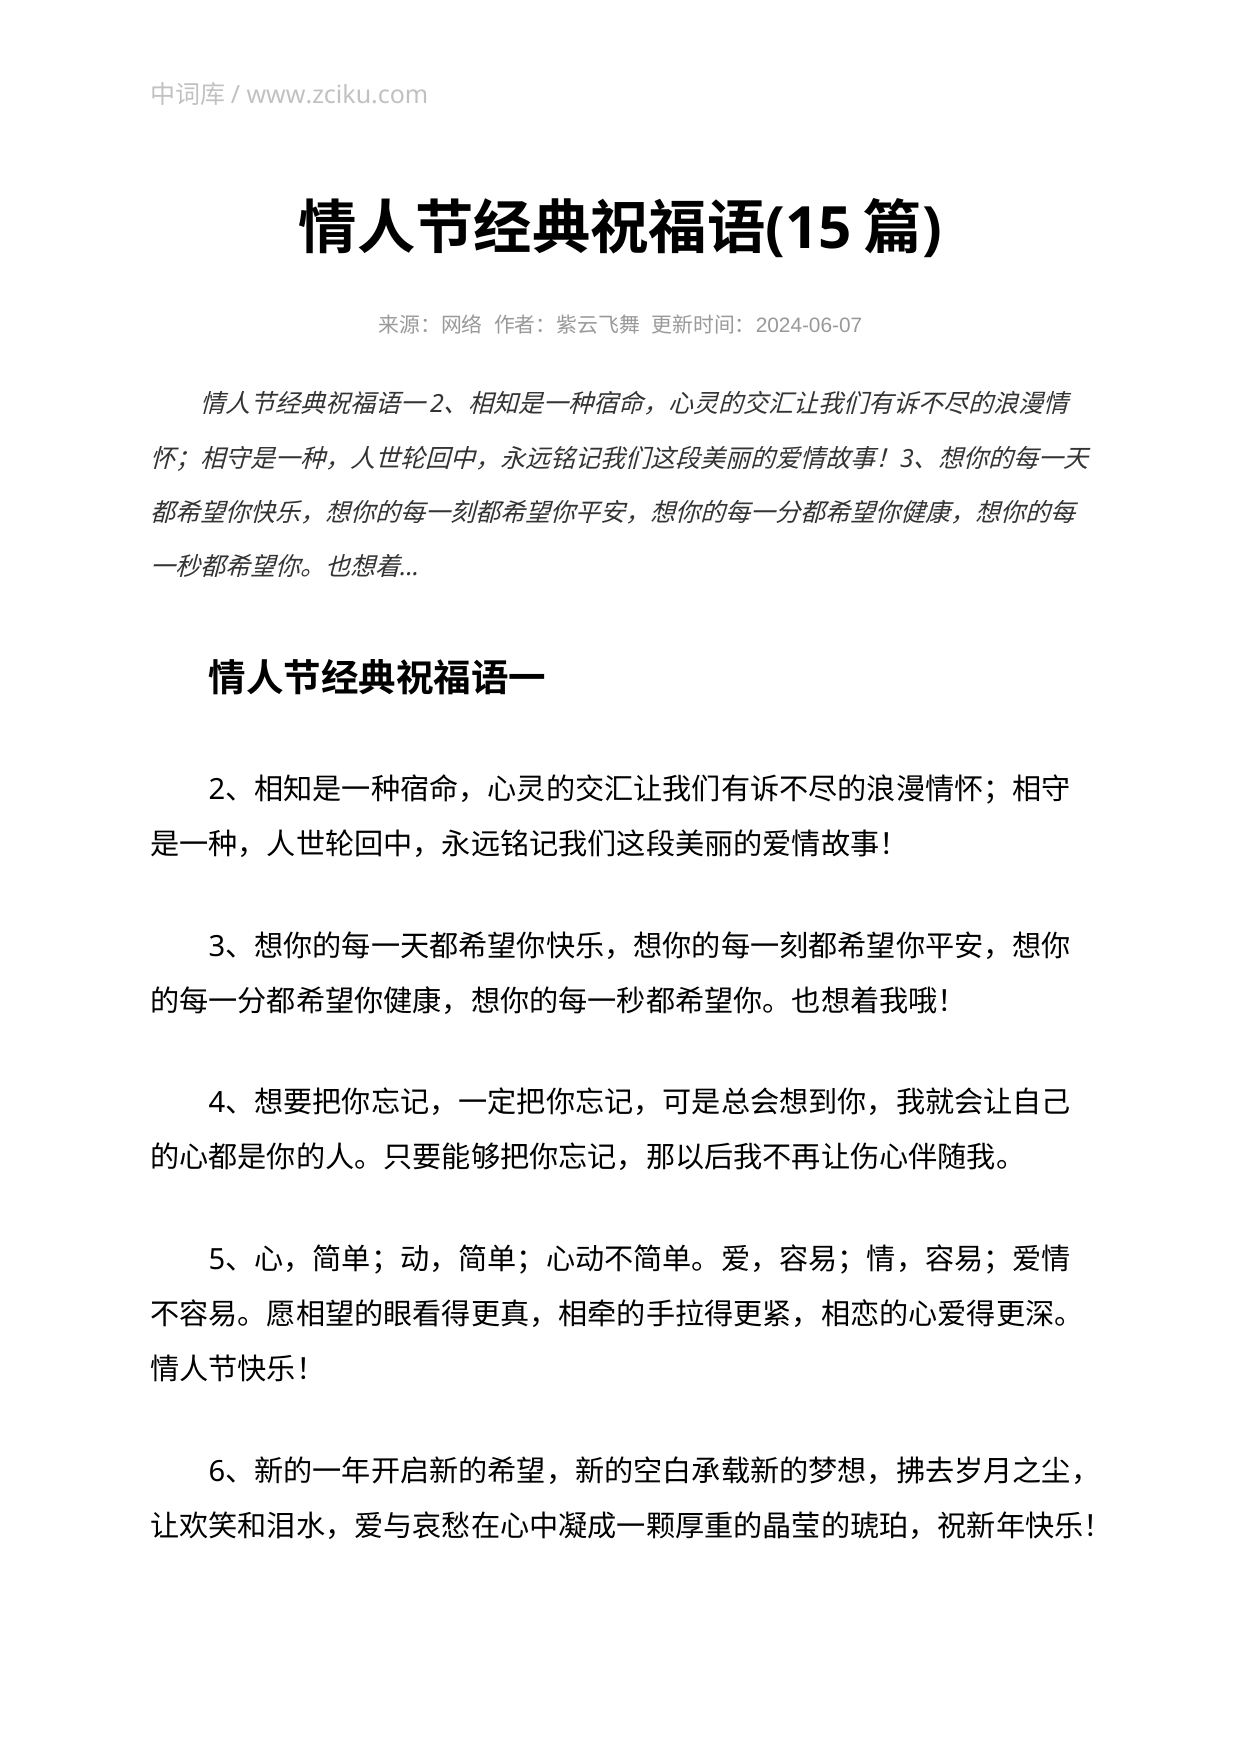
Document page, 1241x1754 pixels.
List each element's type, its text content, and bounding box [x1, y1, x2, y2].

text 5、心，简单；动，简单；心动不简单。爱，容易；情，容易；爱情不容易。愿相望的眼看得更真，相牵的手拉得更紧，相恋的心爱得更深。情人节快乐！ [150, 1236, 1090, 1388]
subtitle 情人节经典祝福语(15篇) [150, 181, 1090, 266]
text 来源：网络 作者：紫云飞舞 更新时间：2024-06-07 [150, 313, 1090, 337]
text 情人节经典祝福语一2、相知是一种宿命，心灵的交汇让我们有诉不尽的浪漫情怀；相守是一种，人世轮回中，永远铭记我们这段美丽的爱情故事！3、想你的每一天都希望你快乐，想你的每一刻都希望你平安，想你的每一分都希望你健康，想你的每一秒都希望你。也想着... [150, 384, 1090, 583]
text 情人节经典祝福语一 [150, 648, 1090, 702]
text 3、想你的每一天都希望你快乐，想你的每一刻都希望你平安，想你的每一分都希望你健康，想你的每一秒都希望你。也想着我哦！ [150, 922, 1090, 1019]
text 6、新的一年开启新的希望，新的空白承载新的梦想，拂去岁月之尘，让欢笑和泪水，爱与哀愁在心中凝成一颗厚重的晶莹的琥珀，祝新年快乐！ [150, 1447, 1090, 1545]
text 2、相知是一种宿命，心灵的交汇让我们有诉不尽的浪漫情怀；相守是一种，人世轮回中，永远铭记我们这段美丽的爱情故事！ [150, 766, 1090, 863]
text 4、想要把你忘记，一定把你忘记，可是总会想到你，我就会让自己的心都是你的人。只要能够把你忘记，那以后我不再让伤心伴随我。 [150, 1079, 1090, 1176]
